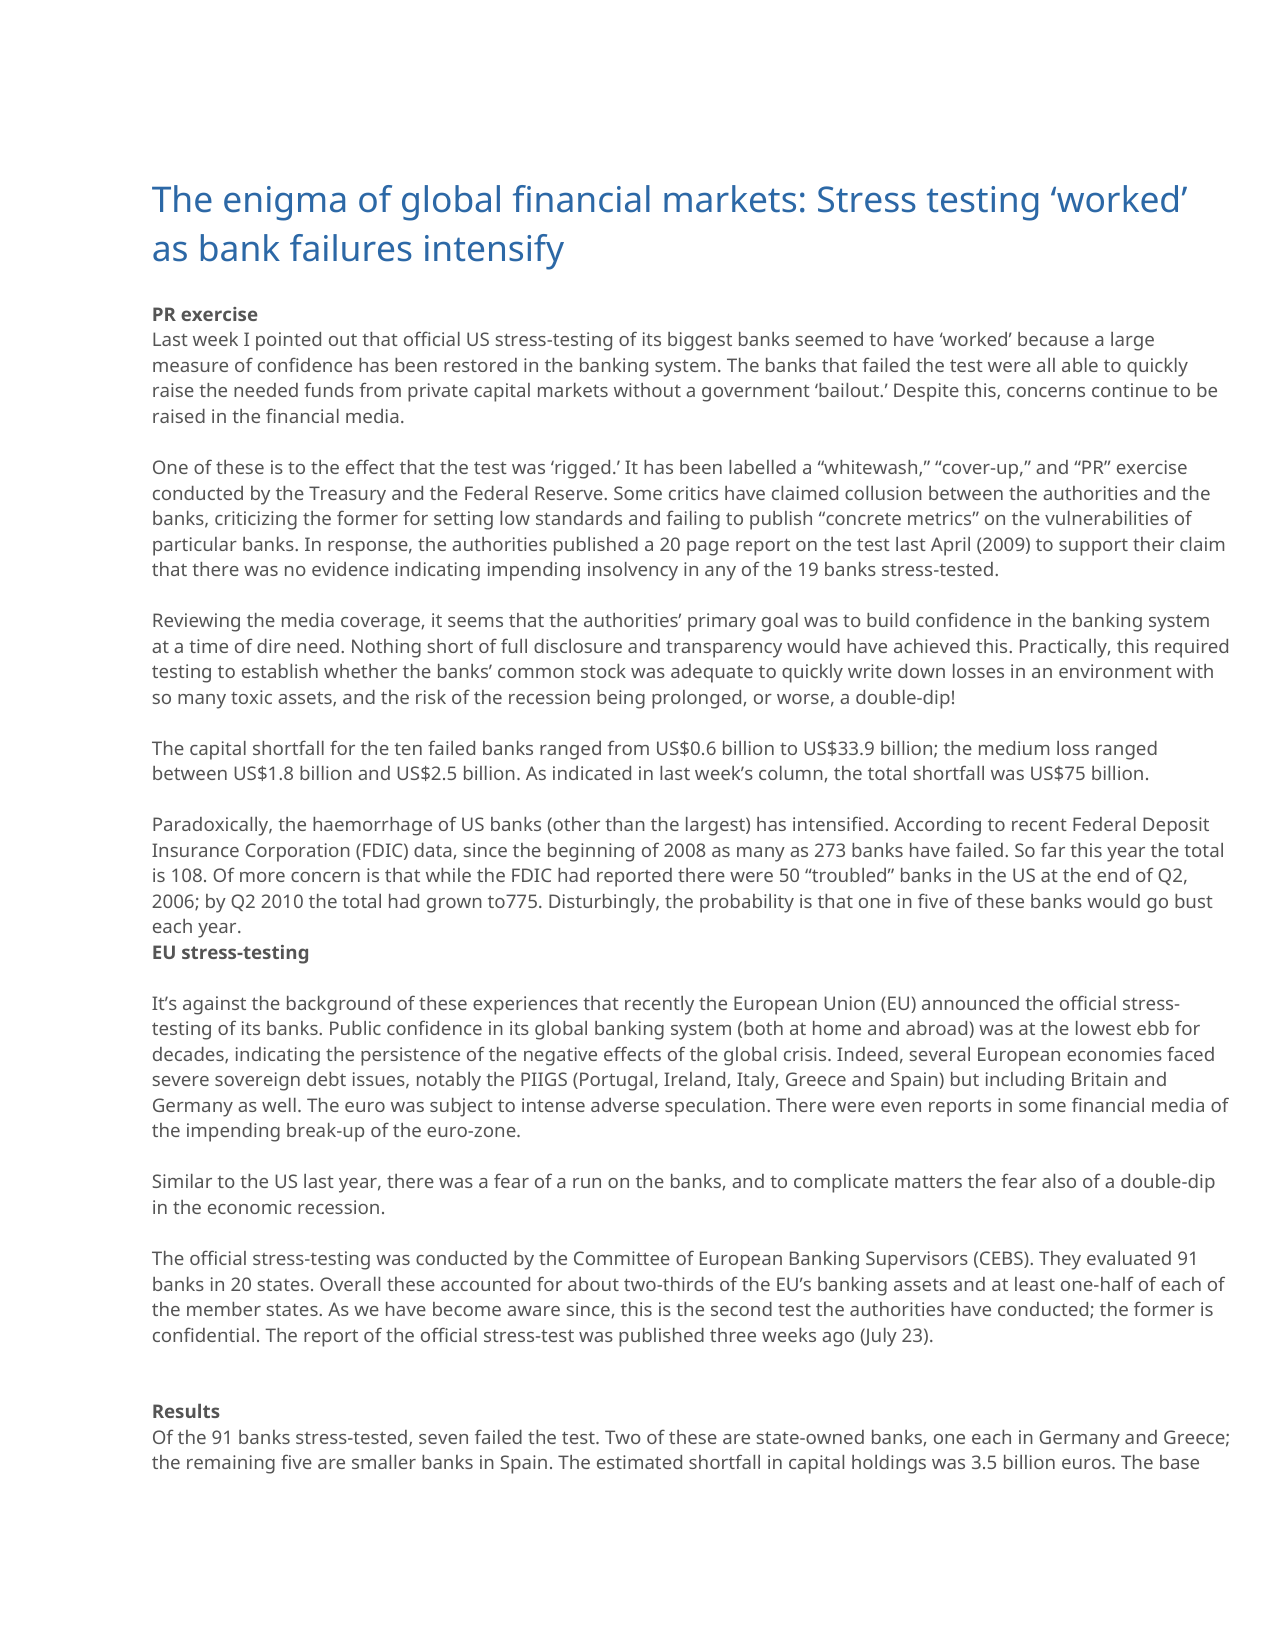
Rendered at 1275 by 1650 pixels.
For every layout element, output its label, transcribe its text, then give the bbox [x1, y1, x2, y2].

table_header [150, 284, 1233, 1477]
table_header The enigma of global financial markets: Stress testing ‘worked’ as bank failures intensify [150, 150, 1233, 284]
